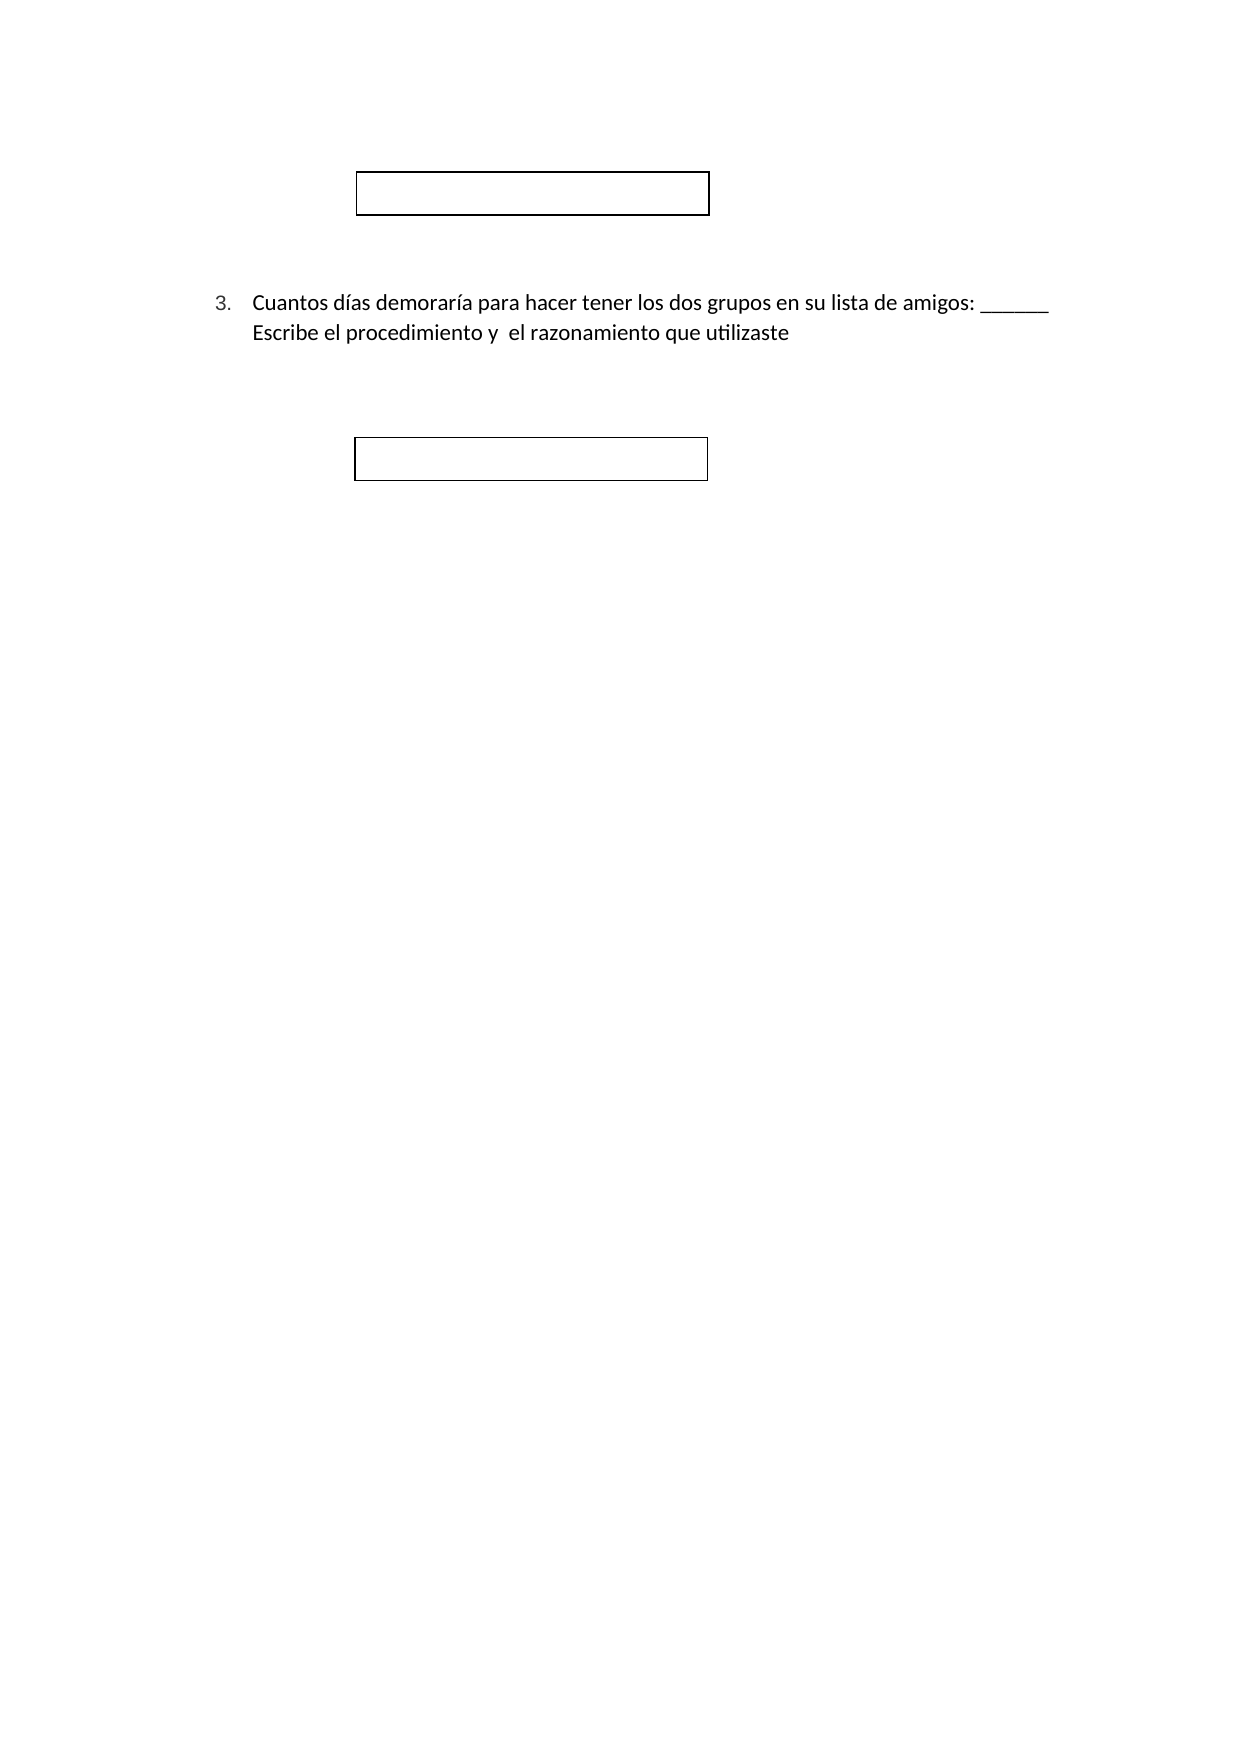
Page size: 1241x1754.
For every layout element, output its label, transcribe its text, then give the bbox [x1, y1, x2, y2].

list Cuantos días demoraría para hacer tener los dos grupos en su lista de amigos: ______ [215, 288, 1063, 316]
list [252, 318, 1063, 346]
